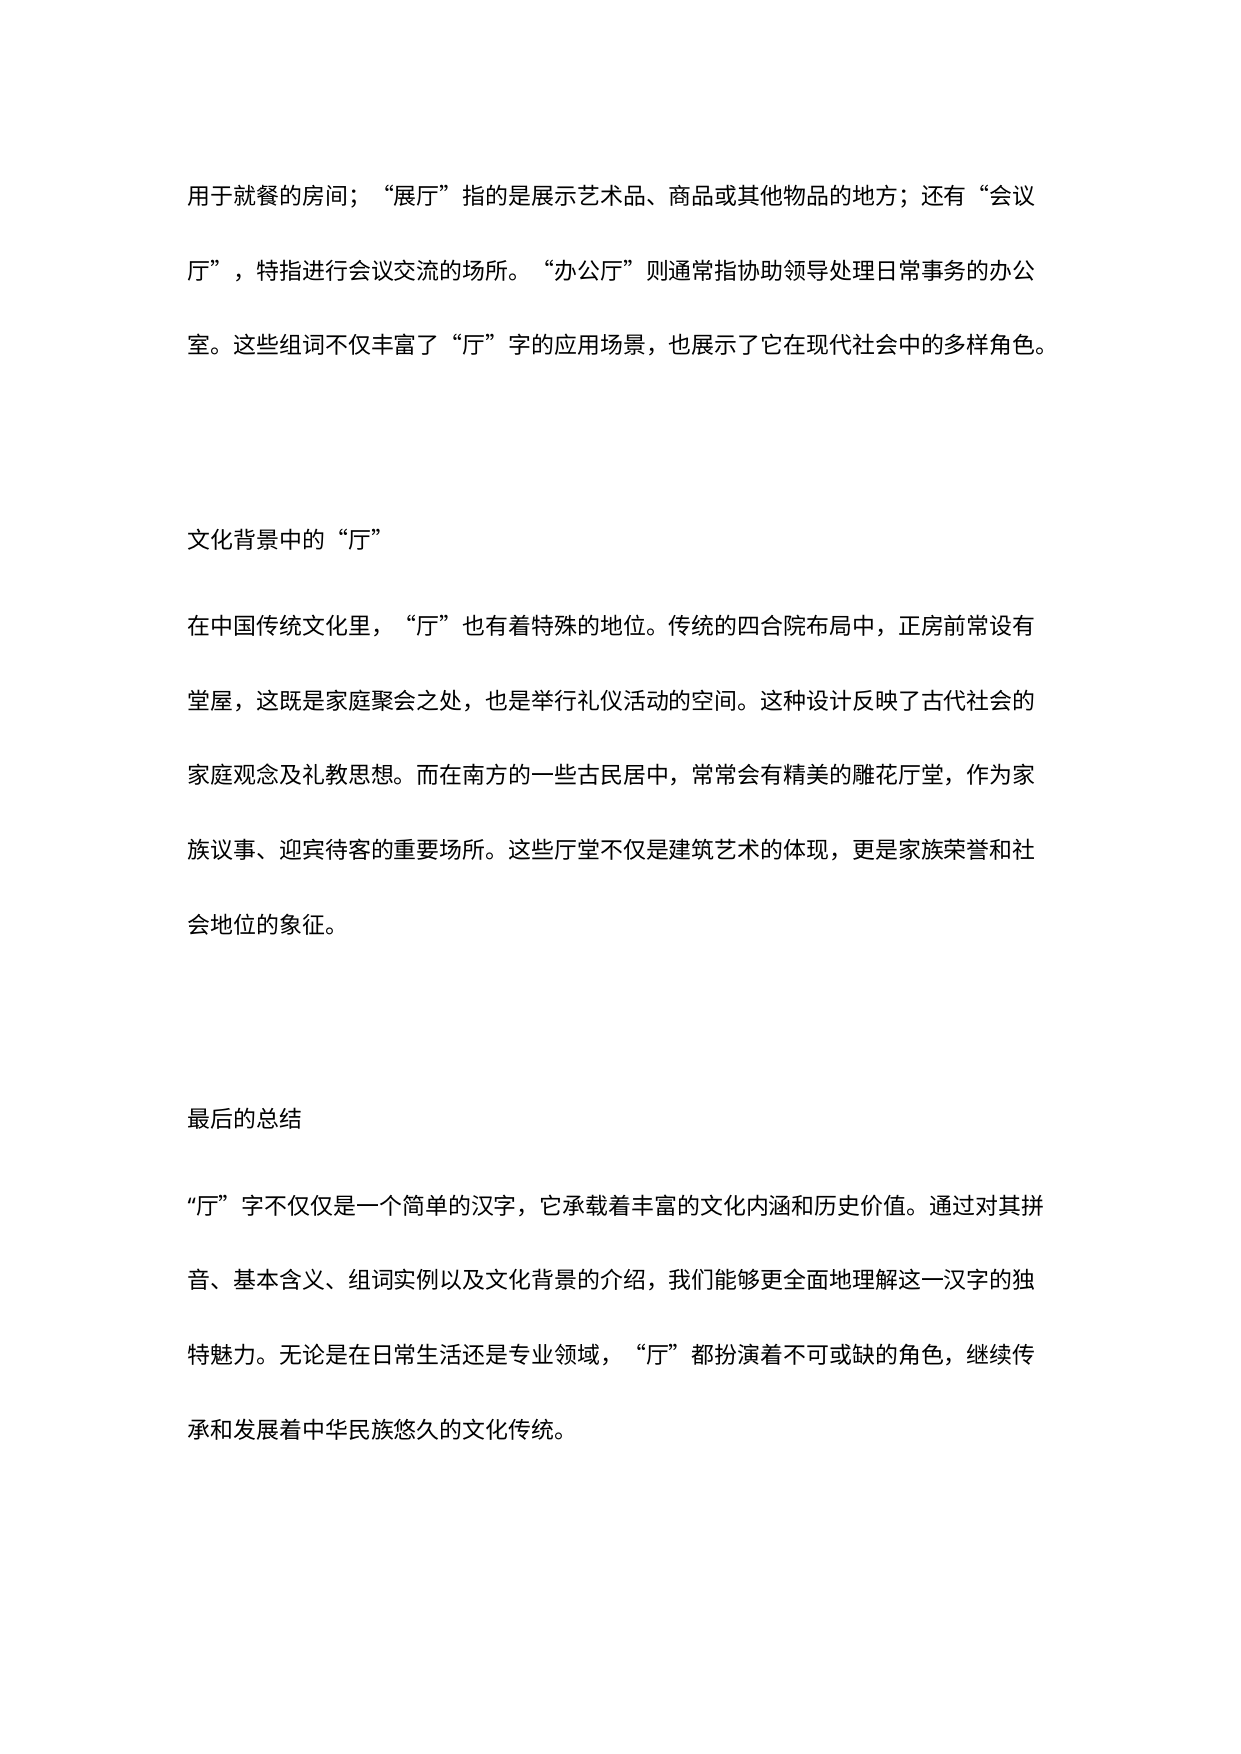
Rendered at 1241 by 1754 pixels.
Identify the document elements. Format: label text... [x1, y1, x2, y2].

text 文化背景中的“厅” [187, 506, 1053, 571]
text 最后的总结 [187, 1085, 1053, 1150]
text 在中国传统文化里，“厅”也有着特殊的地位。传统的四合院布局中，正房前常设有堂屋，这既是家庭聚会之处，也是举行礼仪活动的空间。这种设计反映了古代社会的家庭观念及礼教思想。而在南方的一些古民居中，常常会有精美的雕花厅堂，作为家族议事、迎宾待客的重要场所。这些厅堂不仅是建筑艺术的体现，更是家族荣誉和社会地位的象征。 [187, 592, 1053, 956]
text “厅”字不仅仅是一个简单的汉字，它承载着丰富的文化内涵和历史价值。通过对其拼音、基本含义、组词实例以及文化背景的介绍，我们能够更全面地理解这一汉字的独特魅力。无论是在日常生活还是专业领域，“厅”都扮演着不可或缺的角色，继续传承和发展着中华民族悠久的文化传统。 [187, 1172, 1053, 1461]
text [187, 162, 1053, 376]
